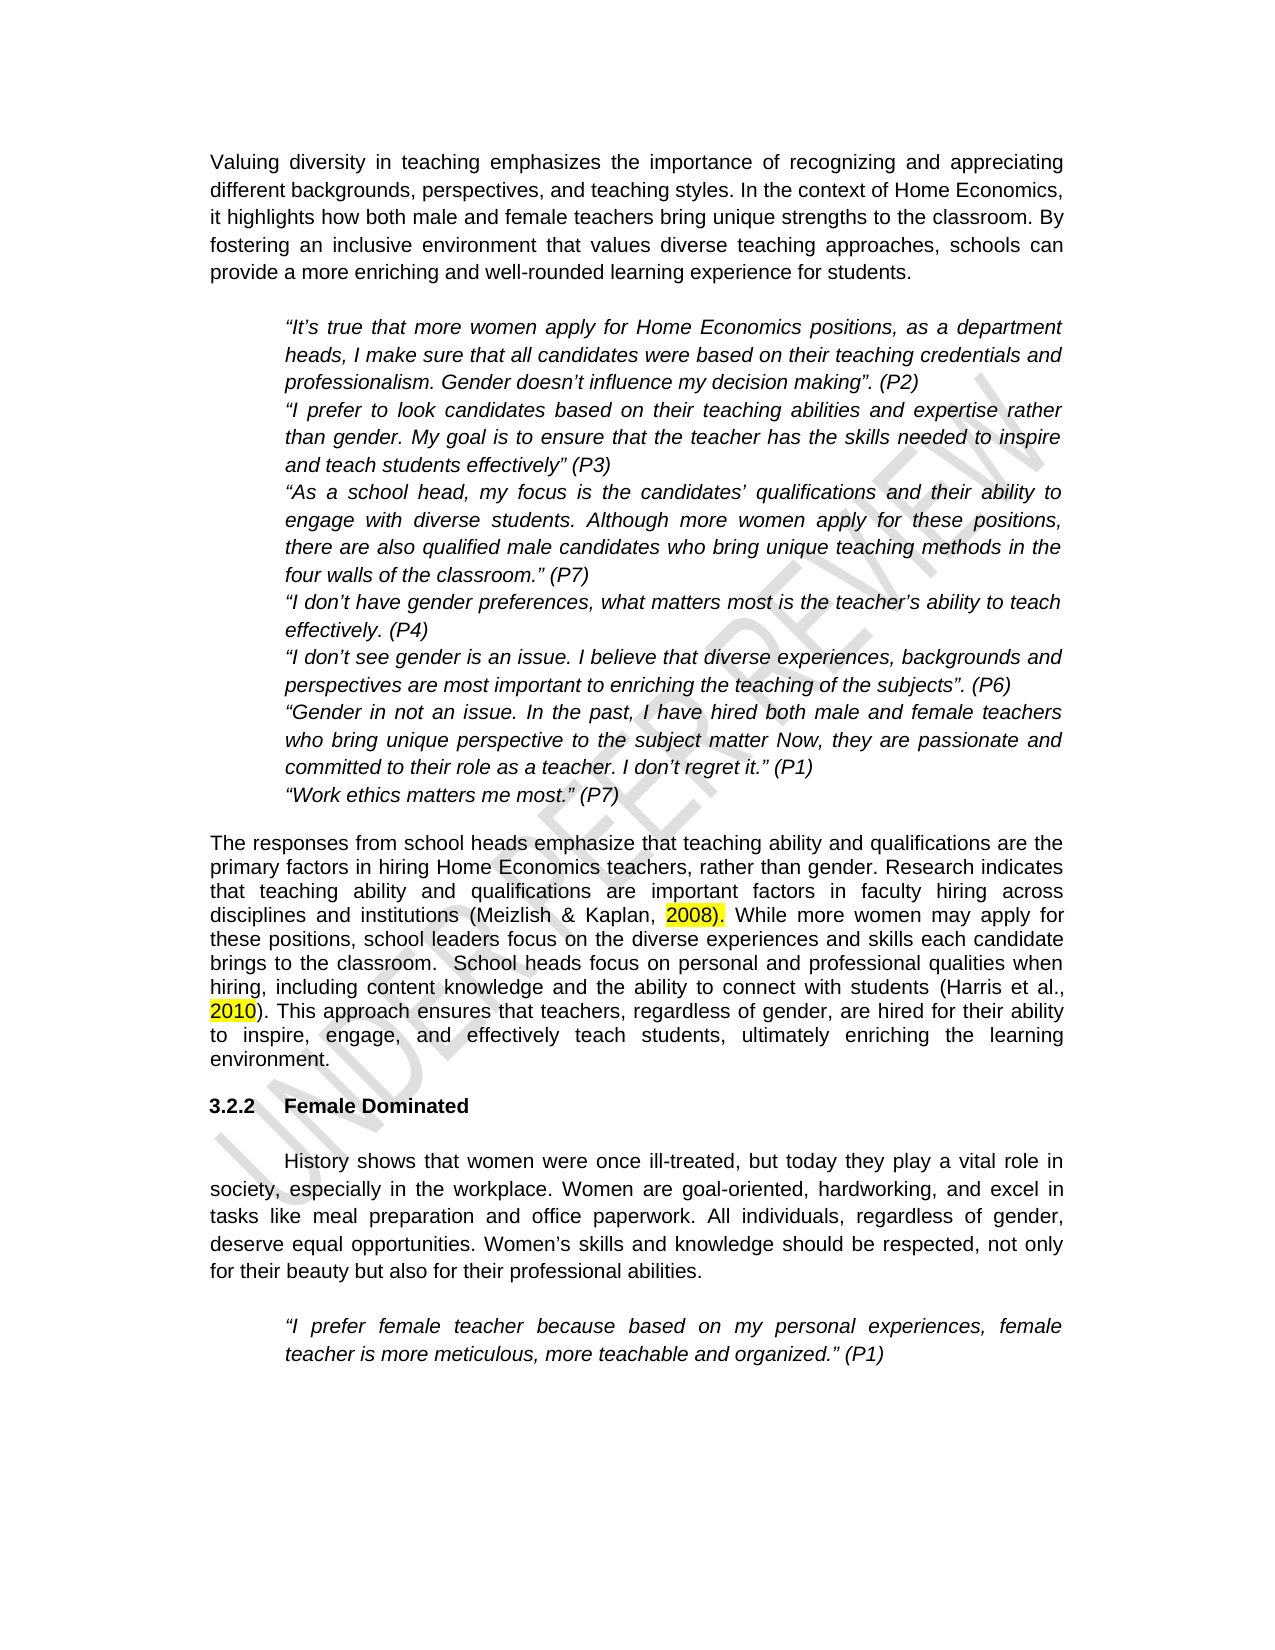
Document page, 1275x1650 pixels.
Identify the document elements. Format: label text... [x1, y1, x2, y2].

list “As a school head, my focus is the candidates’ qualifications and their ability to engage with diverse students. Although more women apply for these positions, there are also qualified male candidates who bring unique teaching methods in the four walls of the classroom.” (P7) [285, 480, 1065, 586]
list “Gender in not an issue. In the past, I have hired both male and female teachers who bring unique perspective to the subject matter Now, they are passionate and committed to their role as a teacher. I don’t regret it.” (P1) [285, 700, 1065, 779]
list “I prefer to look candidates based on their teaching abilities and expertise rather than gender. My goal is to ensure that the teacher has the skills needed to inspire and teach students effectively” (P3) [285, 397, 1065, 476]
list “Work ethics matters me most.” (P7) [285, 782, 1065, 806]
list History shows that women were once ill-treated, but today they play a vital role in society, especially in the workplace. Women are goal-oriented, hardworking, and excel in tasks like meal preparation and office paperwork. All individuals, regardless of gender, deserve equal opportunities. Women’s skills and knowledge should be respected, not only for their beauty but also for their professional abilities. [210, 1149, 1065, 1283]
list “It’s true that more women apply for Home Economics positions, as a department heads, I make sure that all candidates were based on their teaching credentials and professionalism. Gender doesn’t influence my decision making”. (P2) [285, 315, 1065, 394]
list Female Dominated [209, 1094, 1065, 1118]
list “I don’t see gender is an issue. I believe that diverse experiences, backgrounds and perspectives are most important to enriching the teaching of the subjects”. (P6) [285, 645, 1065, 696]
list Valuing diversity in teaching emphasizes the importance of recognizing and appreciating different backgrounds, perspectives, and teaching styles. In the context of Home Economics, it highlights how both male and female teachers bring unique strengths to the classroom. By fostering an inclusive environment that values diverse teaching approaches, schools can provide a more enriching and well-rounded learning experience for students. [210, 150, 1065, 284]
list “I don’t have gender preferences, what matters most is the teacher’s ability to teach effectively. (P4) [285, 590, 1065, 641]
list “I prefer female teacher because based on my personal experiences, female teacher is more meticulous, more teachable and organized.” (P1) [285, 1314, 1065, 1366]
text The responses from school heads emphasize that teaching ability and qualifications are the primary factors in hiring Home Economics teachers, rather than gender. Research indicates that teaching ability and qualifications are important factors in faculty hiring across disciplines and institutions (Meizlish & Kaplan, 2008). While more women may apply for these positions, school leaders focus on the diverse experiences and skills each candidate brings to the classroom. School heads focus on personal and professional qualities when hiring, including content knowledge and the ability to connect with students (Harris et al., 2010). This approach ensures that teachers, regardless of gender, are hired for their ability to inspire, engage, and effectively teach students, ultimately enriching the learning environment. [210, 831, 1065, 1070]
